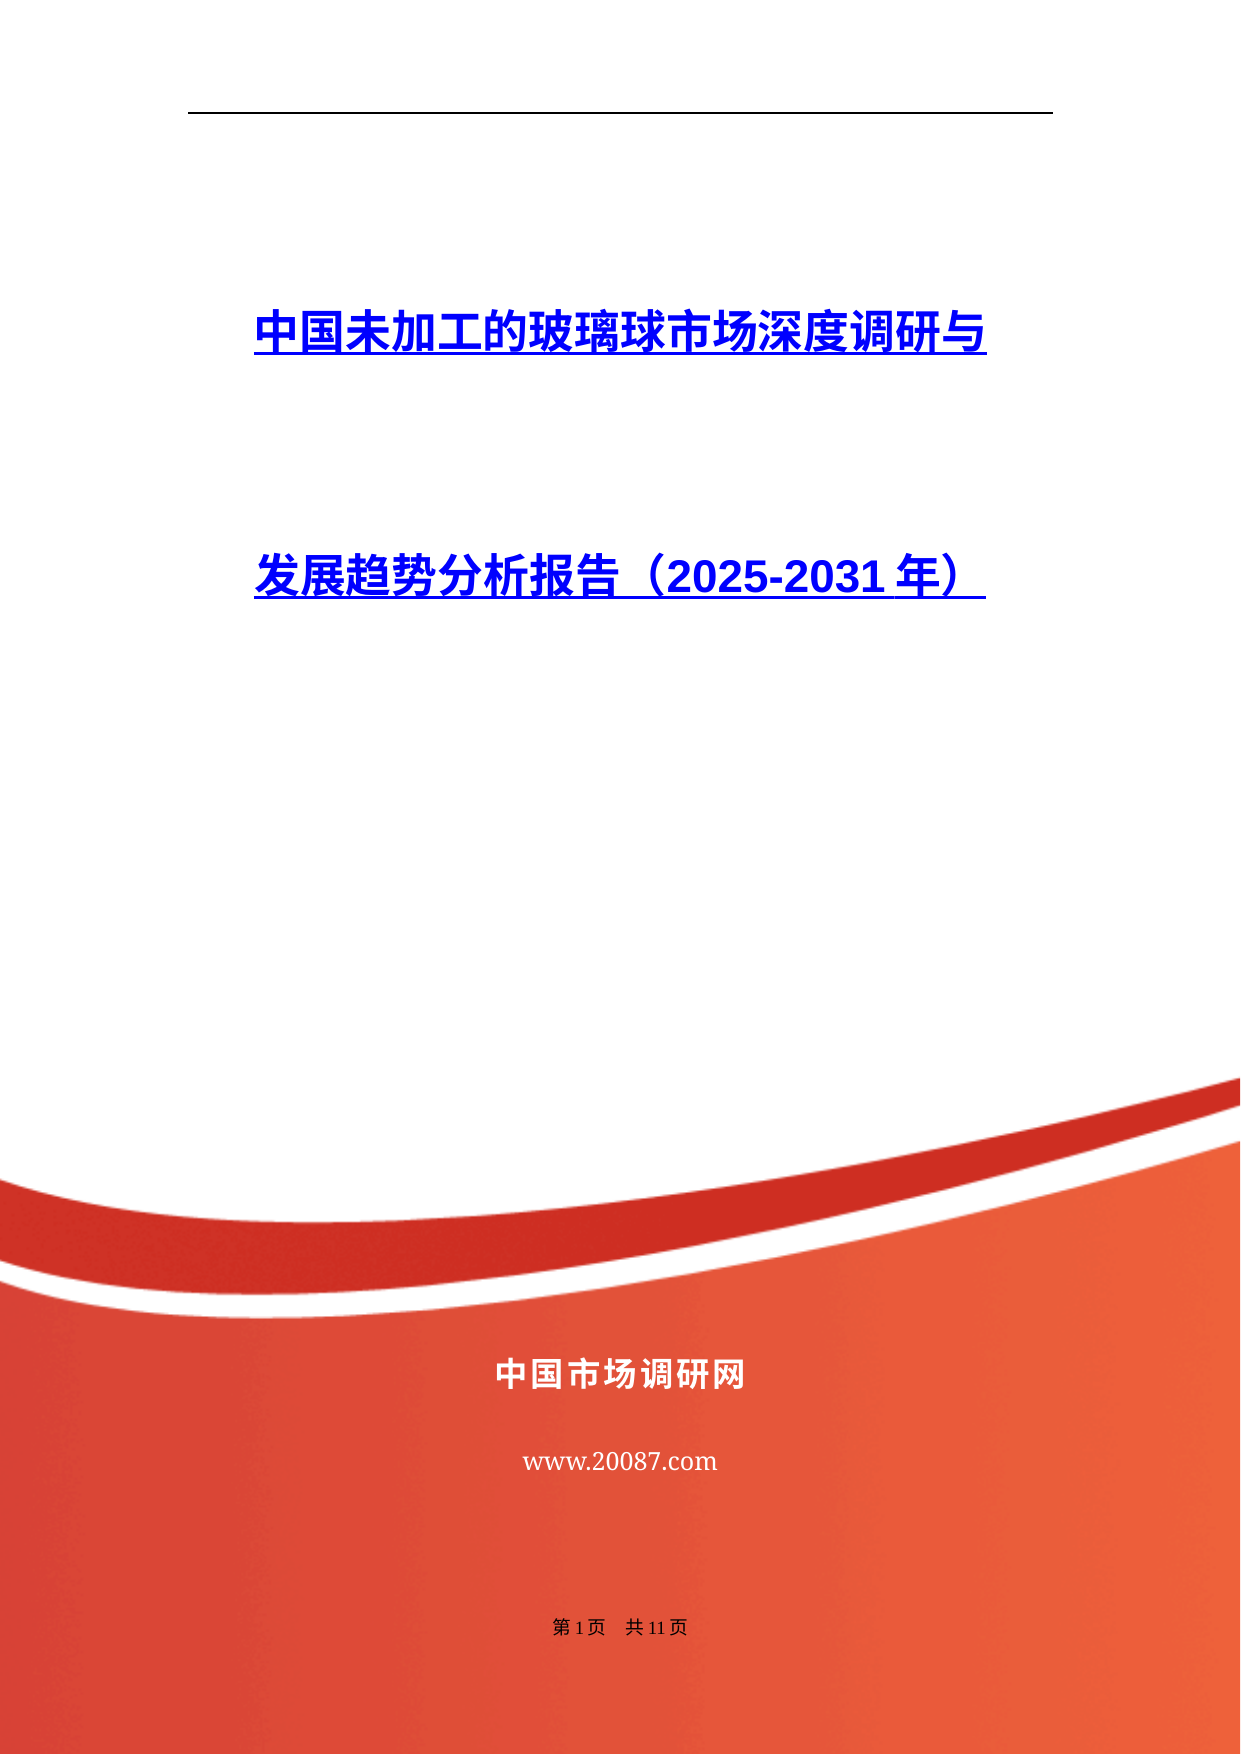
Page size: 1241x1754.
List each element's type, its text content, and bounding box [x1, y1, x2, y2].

table_header 中国未加工的玻璃球市场深度调研与发展趋势分析报告（2025-2031年） [188, 207, 1053, 773]
subtitle 中国市场调研网 [187, 1339, 1053, 1404]
text www.20087.com [187, 1428, 1053, 1493]
picture [0, 1006, 1241, 1754]
